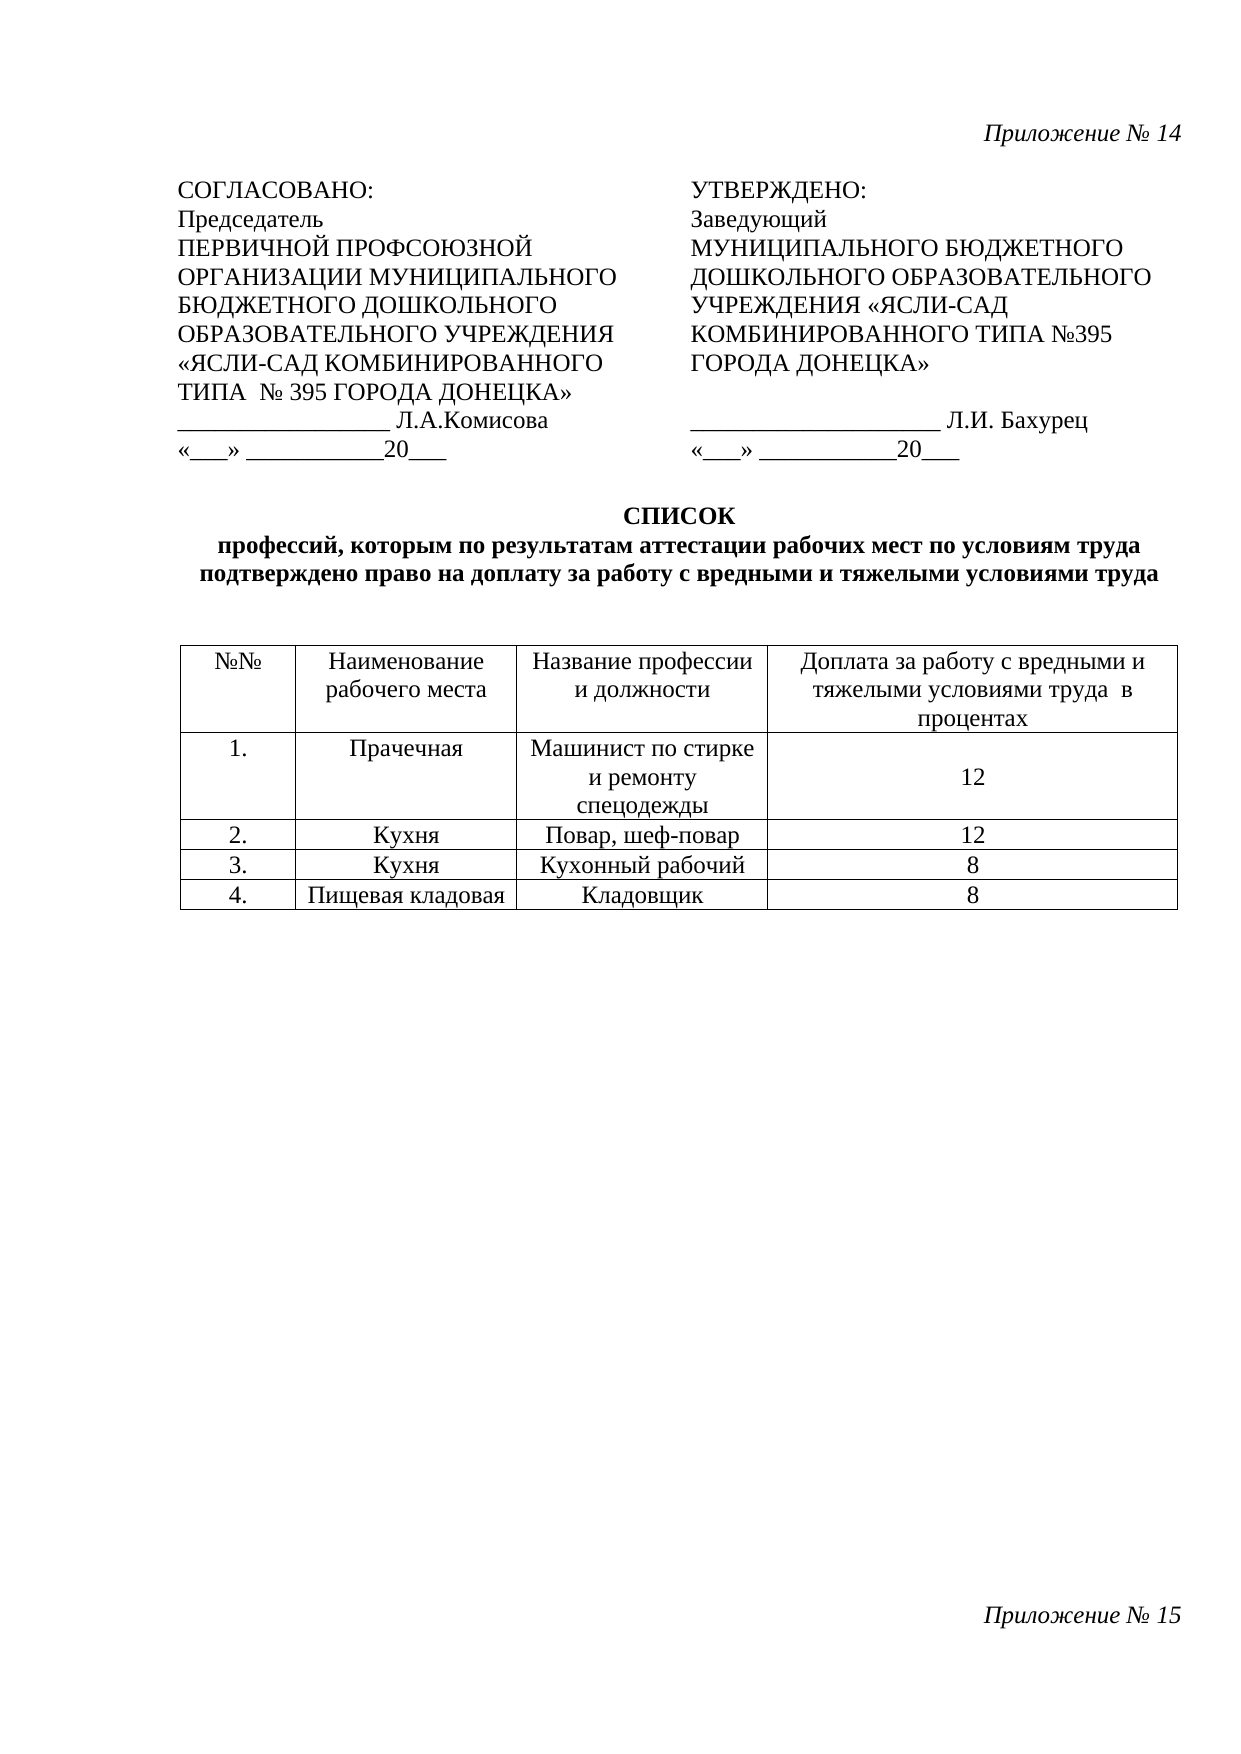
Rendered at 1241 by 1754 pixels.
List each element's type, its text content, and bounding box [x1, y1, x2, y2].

list Приложение № 14 [177, 118, 1181, 147]
table_cell 8 [768, 850, 1177, 879]
table_cell 8 [768, 880, 1177, 909]
table_cell Пищевая кладовая [296, 880, 516, 909]
table_cell Кухонный рабочий [517, 850, 767, 879]
table_header №№ [181, 646, 295, 732]
table_header Наименование рабочего места [296, 646, 516, 732]
table_cell 1. [181, 733, 295, 819]
table_cell 2. [181, 820, 295, 849]
table_cell Кладовщик [517, 880, 767, 909]
table_header СОГЛАСОВАНО: [166, 176, 679, 204]
table_cell Кухня [296, 850, 516, 879]
table_cell 12 [768, 733, 1177, 819]
table_cell Заведующий МУНИЦИПАЛЬНОГО БЮДЖЕТНОГО ДОШКОЛЬНОГО ОБРАЗОВАТЕЛЬНОГО УЧРЕЖДЕНИЯ «ЯСЛИ-САД КОМБИНИРОВАННОГО ТИПА №395 ГОРОДА ДОНЕЦКА» [679, 204, 1216, 406]
table_cell 4. [181, 880, 295, 909]
table_cell Машинист по стирке и ремонту спецодежды [517, 733, 767, 819]
table_header Название профессии и должности [517, 646, 767, 732]
list СПИСОК [177, 501, 1181, 530]
table_cell 3. [181, 850, 295, 879]
list профессий, которым по результатам аттестации рабочих мест по условиям труда подтверждено право на доплату за работу с вредными и тяжелыми условиями труда [177, 530, 1181, 587]
table_cell _________________ Л.А.Комисова [166, 406, 679, 434]
table_header УТВЕРЖДЕНО: [679, 176, 1216, 204]
table_cell Председатель ПЕРВИЧНОЙ ПРОФСОЮЗНОЙ ОРГАНИЗАЦИИ МУНИЦИПАЛЬНОГО БЮДЖЕТНОГО ДОШКОЛЬНОГО ОБРАЗОВАТЕЛЬНОГО УЧРЕЖДЕНИЯ «ЯСЛИ-САД КОМБИНИРОВАННОГО ТИПА № 395 ГОРОДА ДОНЕЦКА» [166, 204, 679, 406]
table_cell ____________________ Л.И. Бахурец [679, 406, 1216, 434]
table_header Доплата за работу с вредными и тяжелыми условиями труда в процентах [768, 646, 1177, 732]
table_cell «___» ___________20___ [679, 434, 1216, 472]
table_cell 12 [768, 820, 1177, 849]
table_cell «___» ___________20___ [166, 434, 679, 472]
table_cell Прачечная [296, 733, 516, 819]
list Приложение № 15 [177, 1600, 1181, 1628]
table_cell Кухня [296, 820, 516, 849]
table_cell Повар, шеф-повар [517, 820, 767, 849]
